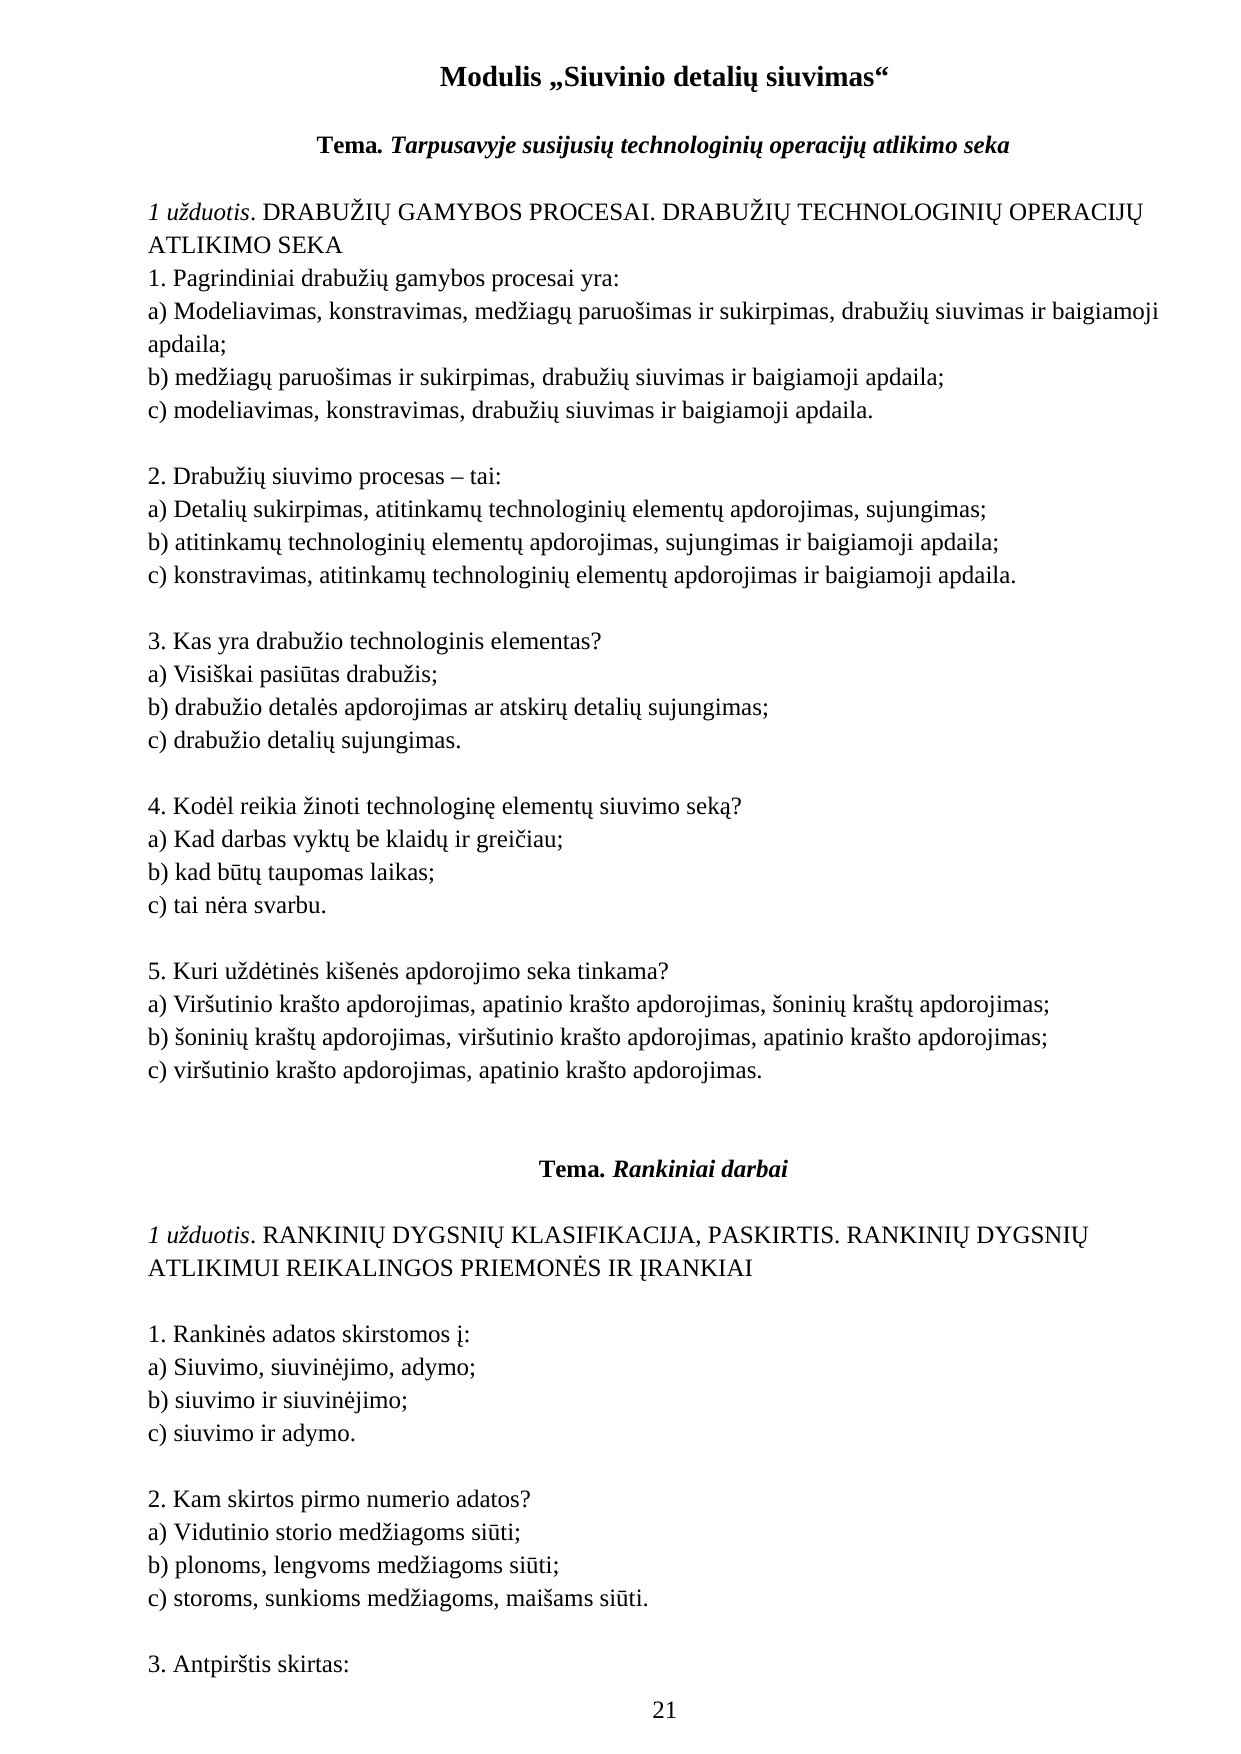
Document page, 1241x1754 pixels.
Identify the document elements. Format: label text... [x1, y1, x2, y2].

text a) Kad darbas vyktų be klaidų ir greičiau; [148, 824, 1181, 853]
text b) drabužio detalės apdorojimas ar atskirų detalių sujungimas; [148, 692, 1181, 721]
text 1. Rankinės adatos skirstomos į: [148, 1319, 1181, 1348]
text 1. Pagrindiniai drabužių gamybos procesai yra: [148, 263, 1181, 291]
text 3. Antpirštis skirtas: [148, 1649, 1181, 1678]
text a) Detalių sukirpimas, atitinkamų technologinių elementų apdorojimas, sujungimas; [148, 494, 1181, 523]
text a) Vidutinio storio medžiagoms siūti; [148, 1517, 1181, 1546]
text b) atitinkamų technologinių elementų apdorojimas, sujungimas ir baigiamoji apdaila; [148, 527, 1181, 556]
text a) Visiškai pasiūtas drabužis; [148, 659, 1181, 688]
text 1 užduotis. RANKINIŲ DYGSNIŲ KLASIFIKACIJA, PASKIRTIS. RANKINIŲ DYGSNIŲ ATLIKIMUI REIKALINGOS PRIEMONĖS IR ĮRANKIAI [148, 1220, 1181, 1282]
text 1 užduotis. DRABUŽIŲ GAMYBOS PROCESAI. DRABUŽIŲ TECHNOLOGINIŲ OPERACIJŲ ATLIKIMO SEKA [148, 197, 1181, 258]
text c) storoms, sunkioms medžiagoms, maišams siūti. [148, 1583, 1181, 1612]
text b) kad būtų taupomas laikas; [148, 857, 1181, 886]
text b) siuvimo ir siuvinėjimo; [148, 1385, 1181, 1414]
text Tema. Tarpusavyje susijusių technologinių operacijų atlikimo seka [148, 131, 1181, 159]
text a) Viršutinio krašto apdorojimas, apatinio krašto apdorojimas, šoninių kraštų apdorojimas; [148, 989, 1181, 1018]
text a) Modeliavimas, konstravimas, medžiagų paruošimas ir sukirpimas, drabužių siuvimas ir baigiamoji apdaila; [148, 296, 1181, 357]
text c) konstravimas, atitinkamų technologinių elementų apdorojimas ir baigiamoji apdaila. [148, 560, 1181, 589]
text 2. Drabužių siuvimo procesas – tai: [148, 461, 1181, 489]
text 5. Kuri uždėtinės kišenės apdorojimo seka tinkama? [148, 956, 1181, 985]
text b) medžiagų paruošimas ir sukirpimas, drabužių siuvimas ir baigiamoji apdaila; [148, 362, 1181, 391]
text c) drabužio detalių sujungimas. [148, 725, 1181, 754]
text c) siuvimo ir adymo. [148, 1418, 1181, 1447]
text Modulis „Siuvinio detalių siuvimas“ [148, 59, 1181, 93]
text b) šoninių kraštų apdorojimas, viršutinio krašto apdorojimas, apatinio krašto apdorojimas; [148, 1022, 1181, 1051]
text 4. Kodėl reikia žinoti technologinę elementų siuvimo seką? [148, 791, 1181, 820]
text Tema. Rankiniai darbai [148, 1154, 1181, 1183]
text 3. Kas yra drabužio technologinis elementas? [148, 626, 1181, 655]
text c) tai nėra svarbu. [148, 890, 1181, 919]
text c) modeliavimas, konstravimas, drabužių siuvimas ir baigiamoji apdaila. [148, 395, 1181, 423]
text a) Siuvimo, siuvinėjimo, adymo; [148, 1352, 1181, 1381]
text b) plonoms, lengvoms medžiagoms siūti; [148, 1551, 1181, 1579]
text c) viršutinio krašto apdorojimas, apatinio krašto apdorojimas. [148, 1055, 1181, 1084]
text 2. Kam skirtos pirmo numerio adatos? [148, 1484, 1181, 1513]
